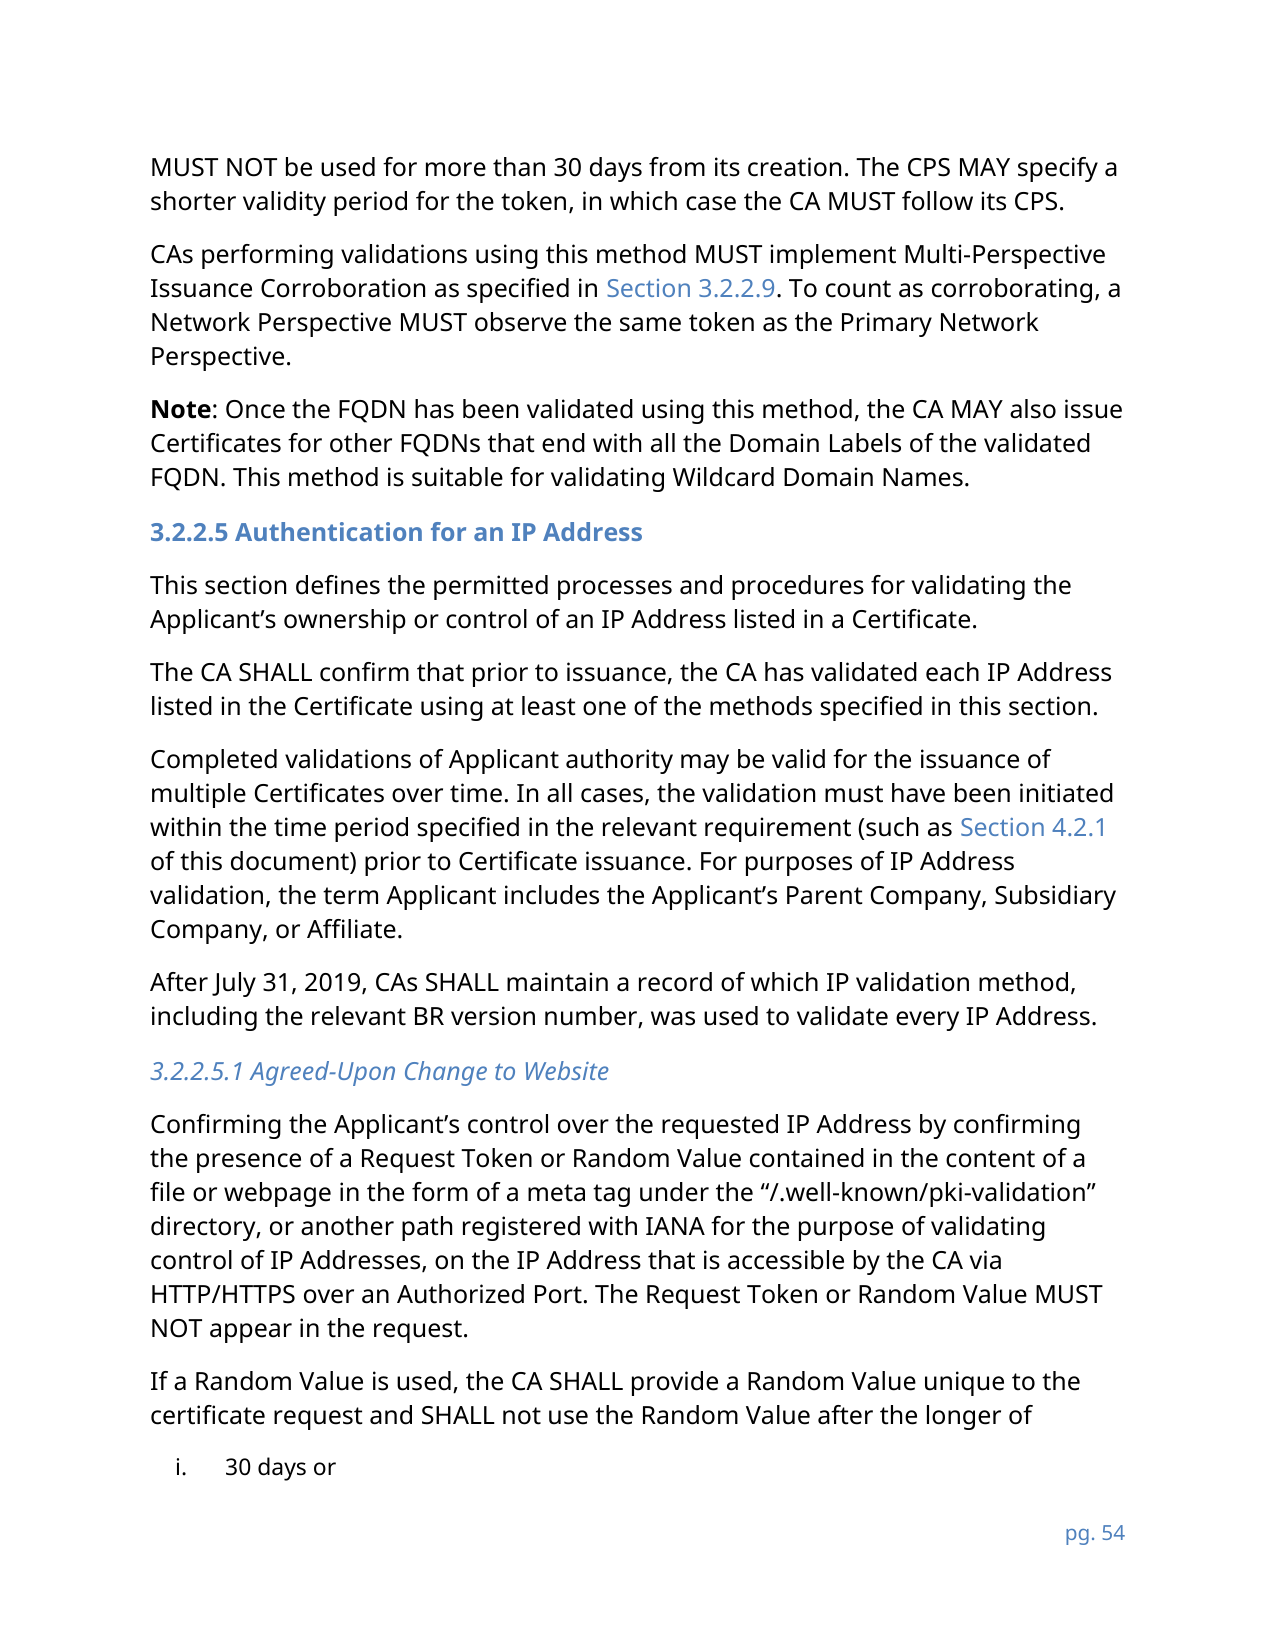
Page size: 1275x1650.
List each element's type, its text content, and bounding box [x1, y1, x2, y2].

text This section defines the permitted processes and procedures for validating the Applicant’s ownership or control of an IP Address listed in a Certificate. [150, 568, 1125, 636]
subtitle 3.2.2.5 Authentication for an IP Address [150, 515, 1125, 549]
text After July 31, 2019, CAs SHALL maintain a record of which IP validation method, including the relevant BR version number, was used to validate every IP Address. [150, 964, 1125, 1033]
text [150, 150, 1125, 218]
text Completed validations of Applicant authority may be valid for the issuance of multiple Certificates over time. In all cases, the validation must have been initiated within the time period specified in the relevant requirement (such as Section 4.2.1 of this document) prior to Certificate issuance. For purposes of IP Address validation, the term Applicant includes the Applicant’s Parent Company, Subsidiary Company, or Affiliate. [150, 741, 1125, 946]
subtitle 3.2.2.5.1 Agreed-Upon Change to Website [150, 1053, 1125, 1088]
text Confirming the Applicant’s control over the requested IP Address by confirming the presence of a Request Token or Random Value contained in the content of a file or webpage in the form of a meta tag under the “/.well-known/pki-validation” directory, or another path registered with IANA for the purpose of validating control of IP Addresses, on the IP Address that is accessible by the CA via HTTP/HTTPS over an Authorized Port. The Request Token or Random Value MUST NOT appear in the request. [150, 1106, 1125, 1345]
text Note: Once the FQDN has been validated using this method, the CA MAY also issue Certificates for other FQDNs that end with all the Domain Labels of the validated FQDN. This method is suitable for validating Wildcard Domain Names. [150, 392, 1125, 494]
list 30 days or [175, 1450, 1125, 1482]
text If a Random Value is used, the CA SHALL provide a Random Value unique to the certificate request and SHALL not use the Random Value after the longer of [150, 1363, 1125, 1432]
text CAs performing validations using this method MUST implement Multi-Perspective Issuance Corroboration as specified in Section 3.2.2.9. To count as corroborating, a Network Perspective MUST observe the same token as the Primary Network Perspective. [150, 237, 1125, 373]
text The CA SHALL confirm that prior to issuance, the CA has validated each IP Address listed in the Certificate using at least one of the methods specified in this section. [150, 654, 1125, 723]
